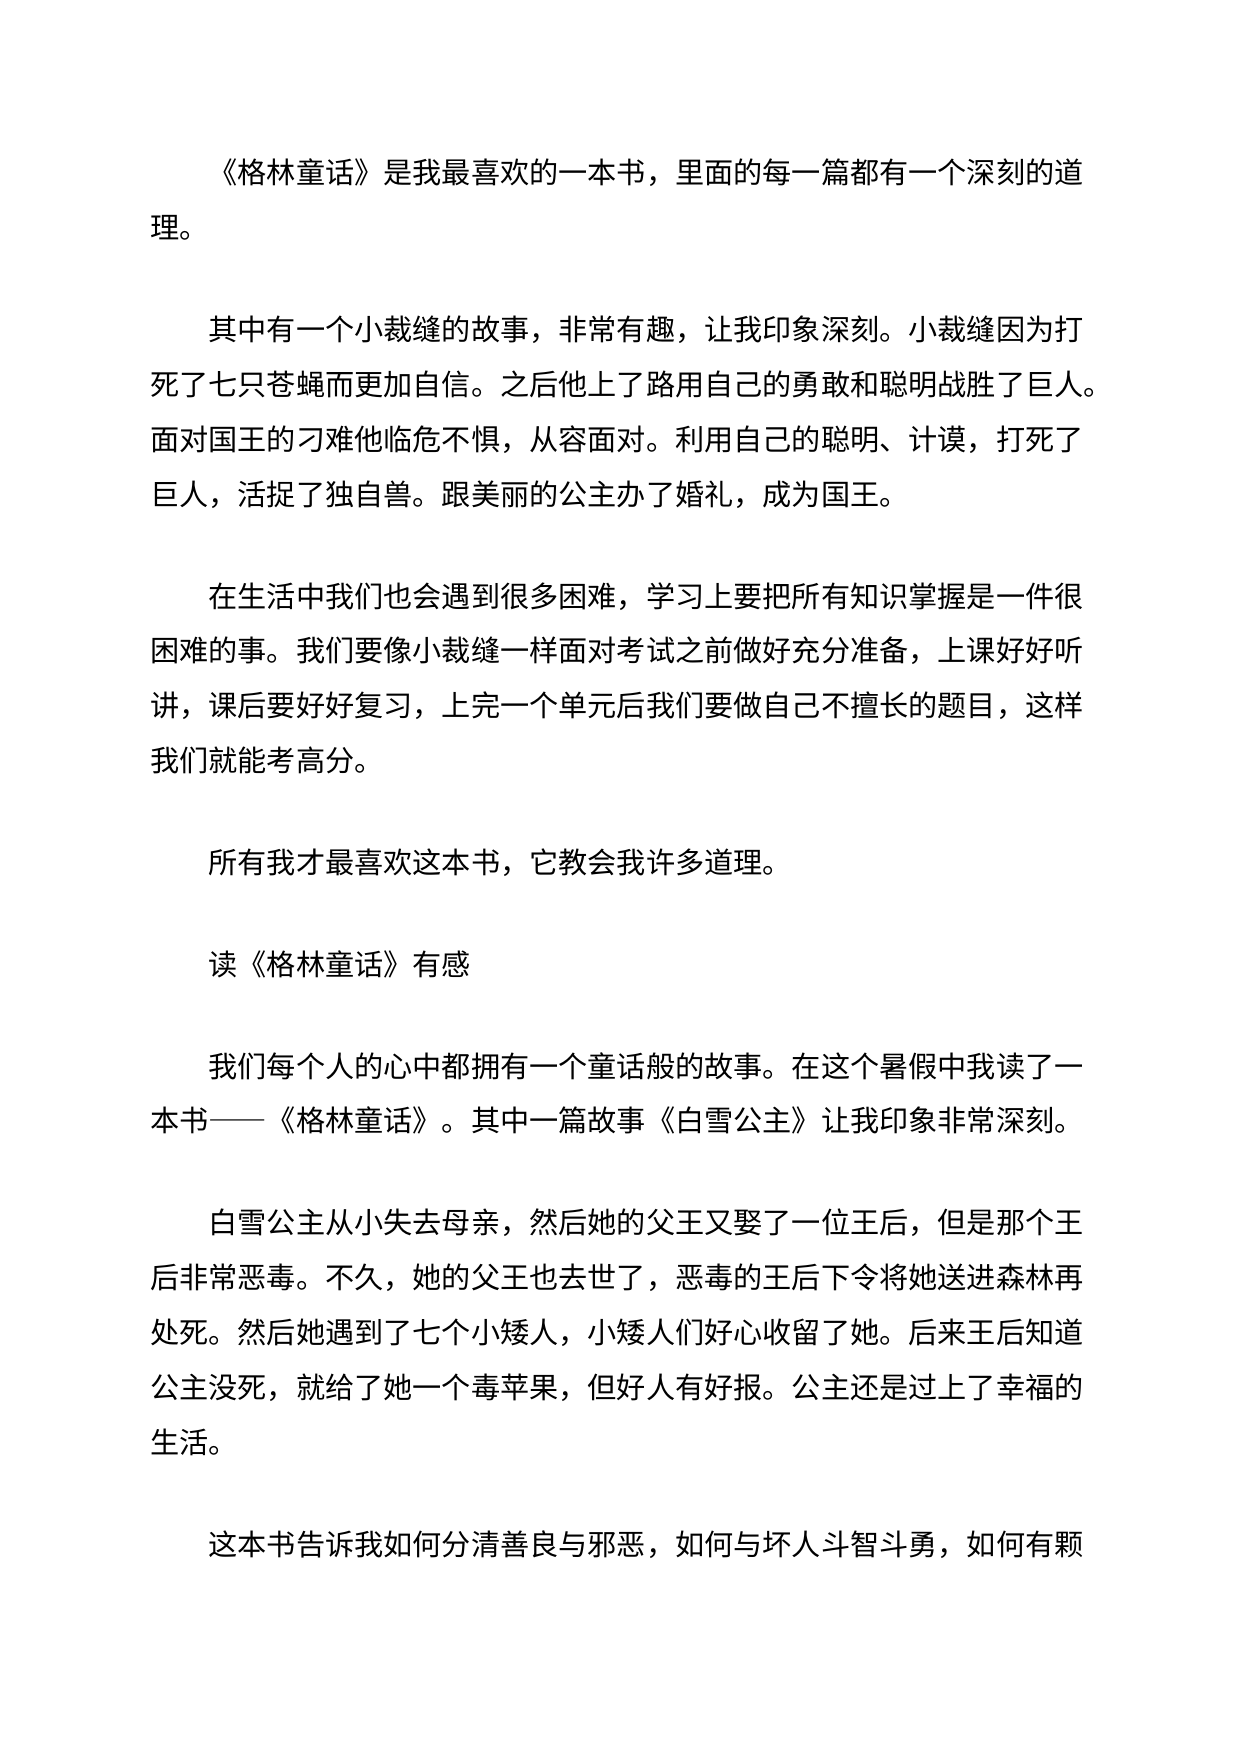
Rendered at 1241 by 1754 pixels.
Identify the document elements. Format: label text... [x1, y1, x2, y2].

text 在生活中我们也会遇到很多困难，学习上要把所有知识掌握是一件很困难的事。我们要像小裁缝一样面对考试之前做好充分准备，上课好好听讲，课后要好好复习，上完一个单元后我们要做自己不擅长的题目，这样我们就能考高分。 [150, 573, 1090, 780]
text 白雪公主从小失去母亲，然后她的父王又娶了一位王后，但是那个王后非常恶毒。不久，她的父王也去世了，恶毒的王后下令将她送进森林再处死。然后她遇到了七个小矮人，小矮人们好心收留了她。后来王后知道公主没死，就给了她一个毒苹果，但好人有好报。公主还是过上了幸福的生活。 [150, 1200, 1090, 1462]
text 我们每个人的心中都拥有一个童话般的故事。在这个暑假中我读了一本书——《格林童话》。其中一篇故事《白雪公主》让我印象非常深刻。 [150, 1043, 1090, 1140]
text 读《格林童话》有感 [150, 941, 1090, 984]
text 所有我才最喜欢这本书，它教会我许多道理。 [150, 839, 1090, 882]
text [150, 1521, 1090, 1563]
text 《格林童话》是我最喜欢的一本书，里面的每一篇都有一个深刻的道理。 [150, 150, 1090, 247]
text 其中有一个小裁缝的故事，非常有趣，让我印象深刻。小裁缝因为打死了七只苍蝇而更加自信。之后他上了路用自己的勇敢和聪明战胜了巨人。面对国王的刁难他临危不惧，从容面对。利用自己的聪明、计谟，打死了巨人，活捉了独自兽。跟美丽的公主办了婚礼，成为国王。 [150, 307, 1090, 514]
